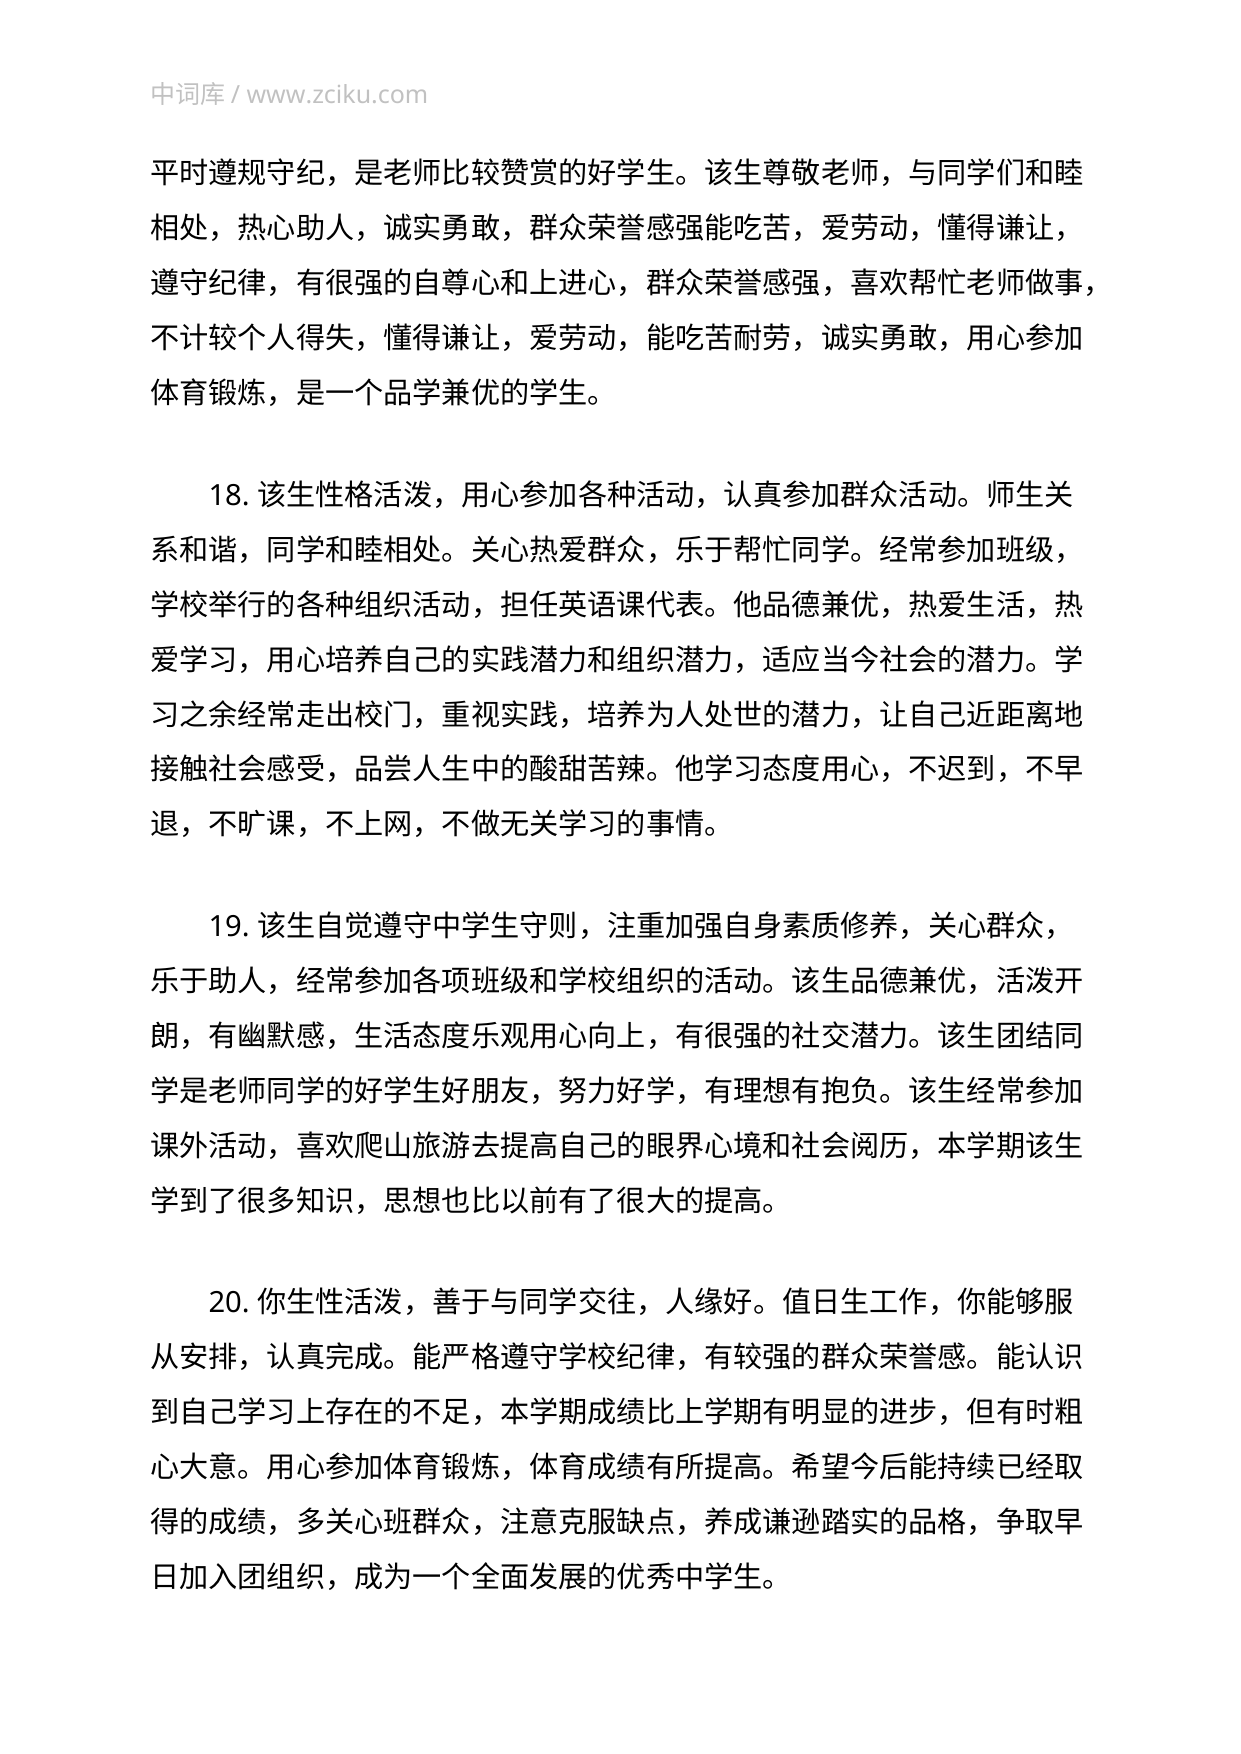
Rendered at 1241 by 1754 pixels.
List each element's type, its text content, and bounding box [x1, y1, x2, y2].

text 18. 该生性格活泼，用心参加各种活动，认真参加群众活动。师生关系和谐，同学和睦相处。关心热爱群众，乐于帮忙同学。经常参加班级，学校举行的各种组织活动，担任英语课代表。他品德兼优，热爱生活，热爱学习，用心培养自己的实践潜力和组织潜力，适应当今社会的潜力。学习之余经常走出校门，重视实践，培养为人处世的潜力，让自己近距离地接触社会感受，品尝人生中的酸甜苦辣。他学习态度用心，不迟到，不早退，不旷课，不上网，不做无关学习的事情。 [150, 471, 1090, 843]
text 19. 该生自觉遵守中学生守则，注重加强自身素质修养，关心群众，乐于助人，经常参加各项班级和学校组织的活动。该生品德兼优，活泼开朗，有幽默感，生活态度乐观用心向上，有很强的社交潜力。该生团结同学是老师同学的好学生好朋友，努力好学，有理想有抱负。该生经常参加课外活动，喜欢爬山旅游去提高自己的眼界心境和社会阅历，本学期该生学到了很多知识，思想也比以前有了很大的提高。 [150, 903, 1090, 1219]
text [150, 150, 1090, 412]
text 20. 你生性活泼，善于与同学交往，人缘好。值日生工作，你能够服从安排，认真完成。能严格遵守学校纪律，有较强的群众荣誉感。能认识到自己学习上存在的不足，本学期成绩比上学期有明显的进步，但有时粗心大意。用心参加体育锻炼，体育成绩有所提高。希望今后能持续已经取得的成绩，多关心班群众，注意克服缺点，养成谦逊踏实的品格，争取早日加入团组织，成为一个全面发展的优秀中学生。 [150, 1279, 1090, 1596]
